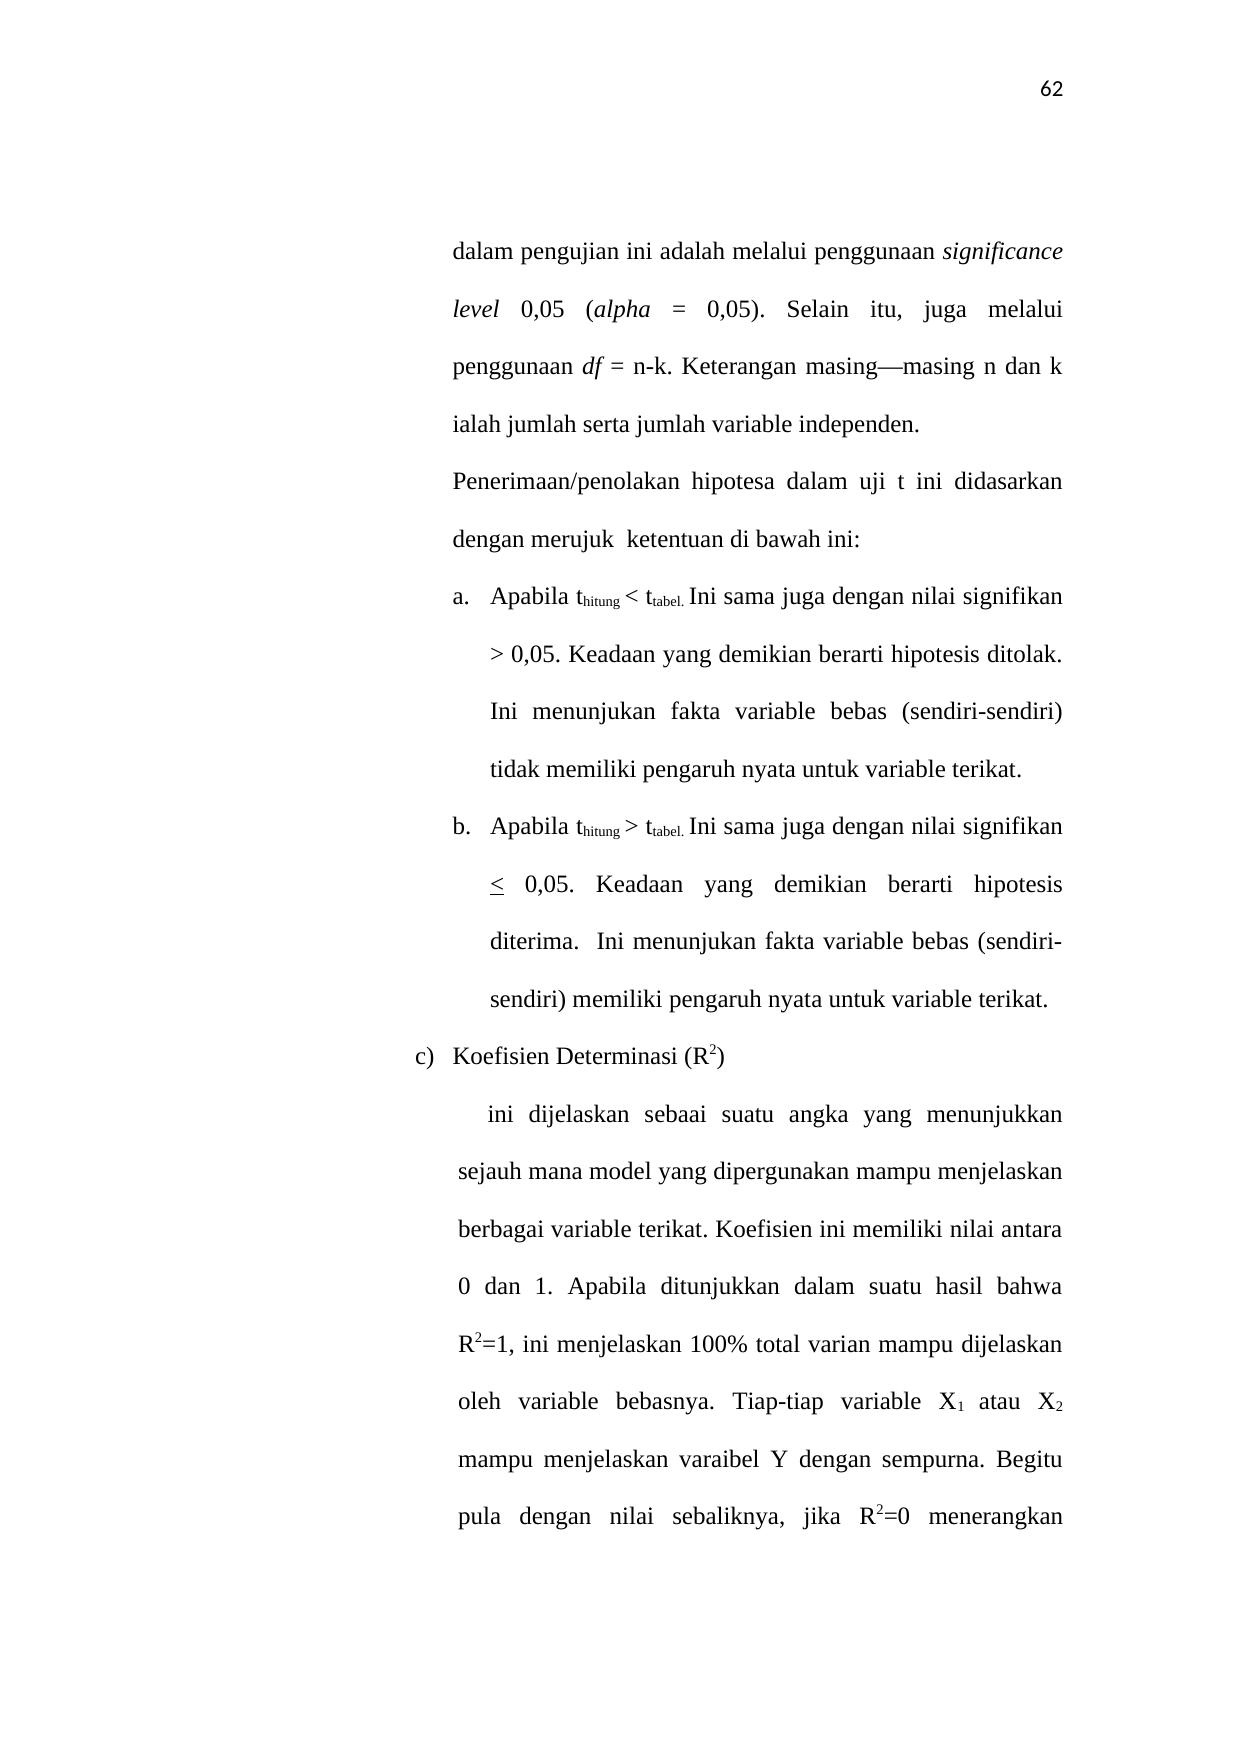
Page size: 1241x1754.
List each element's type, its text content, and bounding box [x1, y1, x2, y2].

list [458, 1099, 1063, 1530]
list Penerimaan/penolakan hipotesa dalam uji t ini didasarkan dengan merujuk ketentuan di bawah ini: [452, 466, 1063, 552]
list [452, 236, 1063, 437]
list Apabila thitung < ttabel. Ini sama juga dengan nilai signifikan > 0,05. Keadaan yang demikian berarti hipotesis ditolak. Ini menunjukan fakta variable bebas (sendiri-sendiri) tidak memiliki pengaruh nyata untuk variable terikat. [452, 581, 1063, 782]
list Apabila thitung > ttabel. Ini sama juga dengan nilai signifikan < 0,05. Keadaan yang demikian berarti hipotesis diterima. Ini menunjukan fakta variable bebas (sendiri-sendiri) memiliki pengaruh nyata untuk variable terikat. [452, 811, 1063, 1012]
list Koefisien Determinasi (R2) [415, 1041, 1063, 1070]
